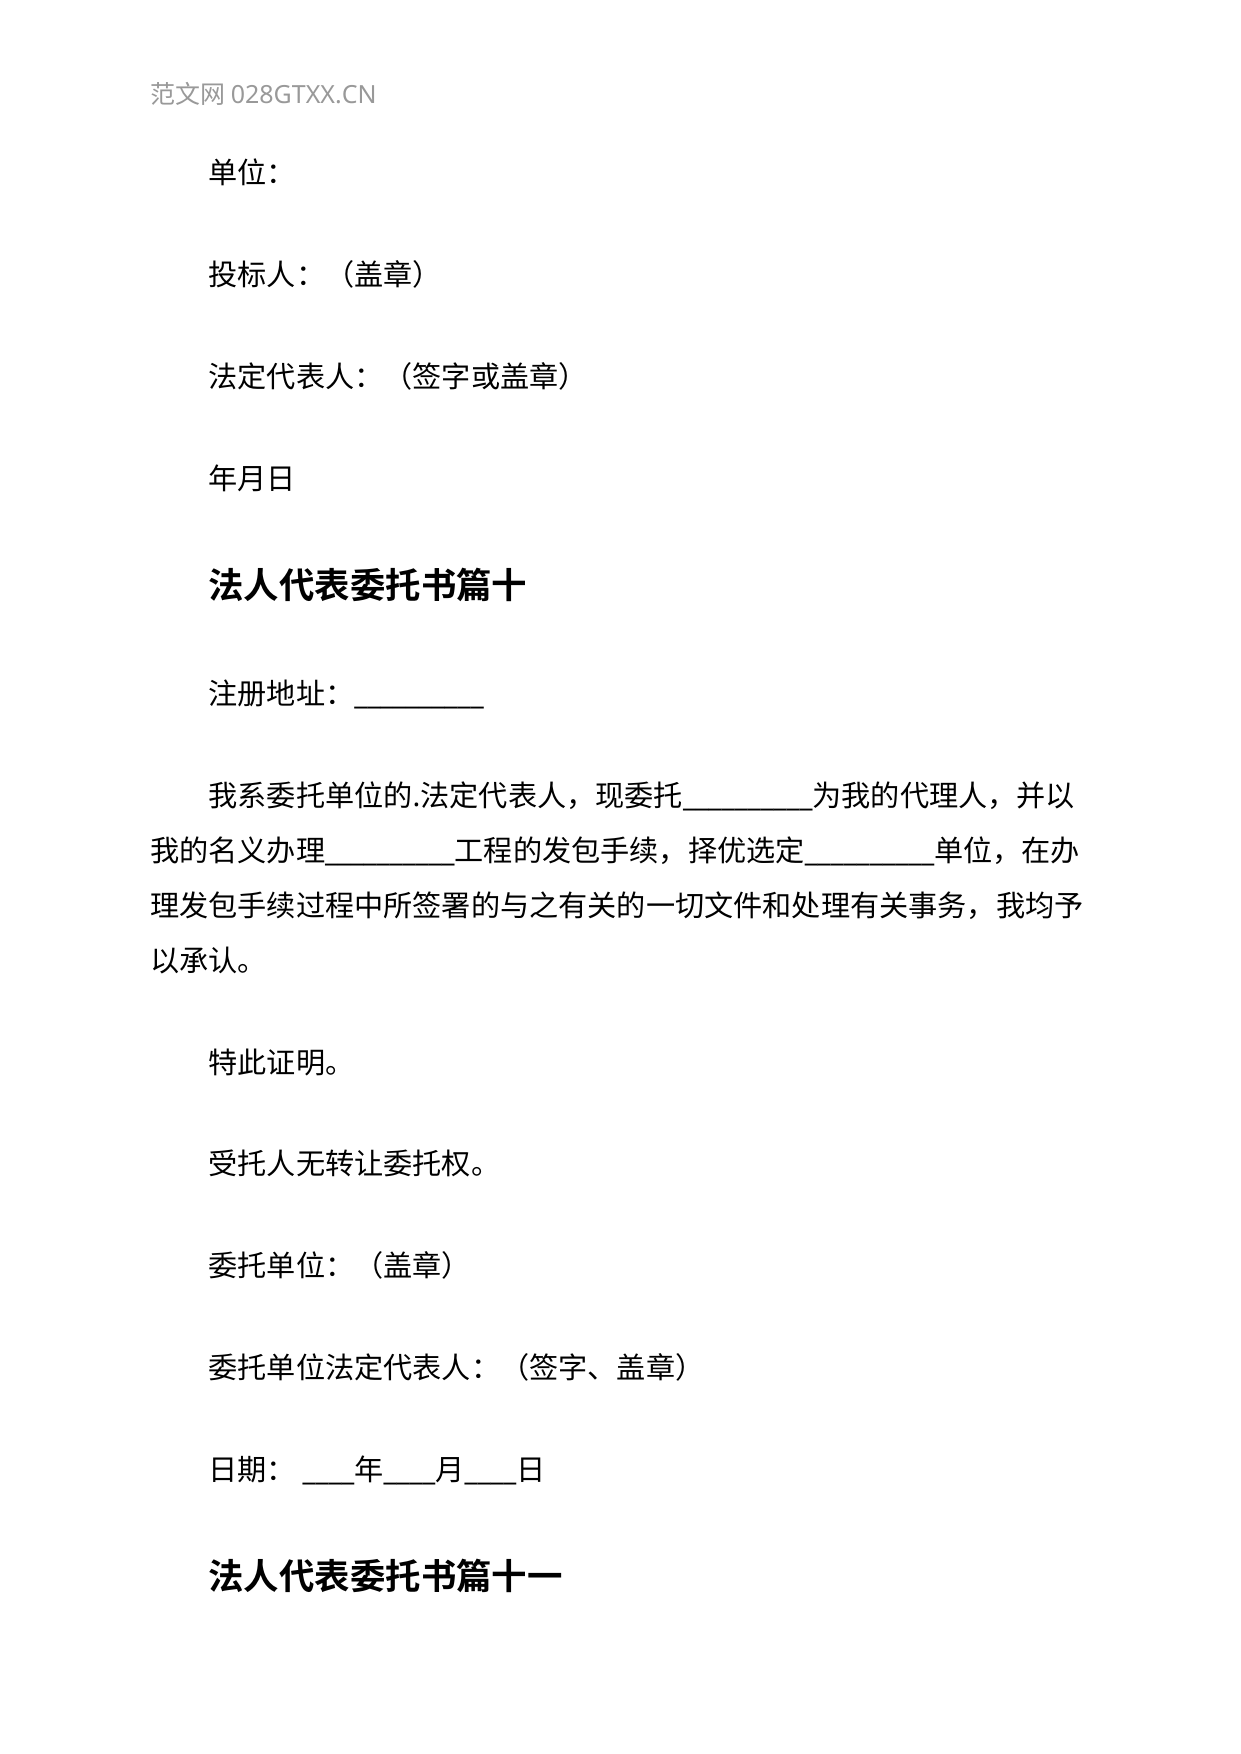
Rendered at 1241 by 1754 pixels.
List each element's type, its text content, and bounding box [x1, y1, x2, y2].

text 法人代表委托书篇十 [150, 557, 1090, 608]
text 受托人无转让委托权。 [150, 1141, 1090, 1183]
text 特此证明。 [150, 1039, 1090, 1081]
text 委托单位：（盖章） [150, 1243, 1090, 1285]
text 我系委托单位的.法定代表人，现委托__________为我的代理人，并以我的名义办理__________工程的发包手续，择优选定__________单位，在办理发包手续过程中所签署的与之有关的一切文件和处理有关事务，我均予以承认。 [150, 772, 1090, 980]
text 法定代表人：（签字或盖章） [150, 353, 1090, 396]
text 投标人：（盖章） [150, 252, 1090, 294]
text 委托单位法定代表人：（签字、盖章） [150, 1344, 1090, 1387]
text 单位： [150, 150, 1090, 192]
text 法人代表委托书篇十一 [150, 1548, 1090, 1599]
text 年月日 [150, 455, 1090, 498]
text 注册地址：__________ [150, 671, 1090, 713]
text 日期： ____年____月____日 [150, 1446, 1090, 1489]
